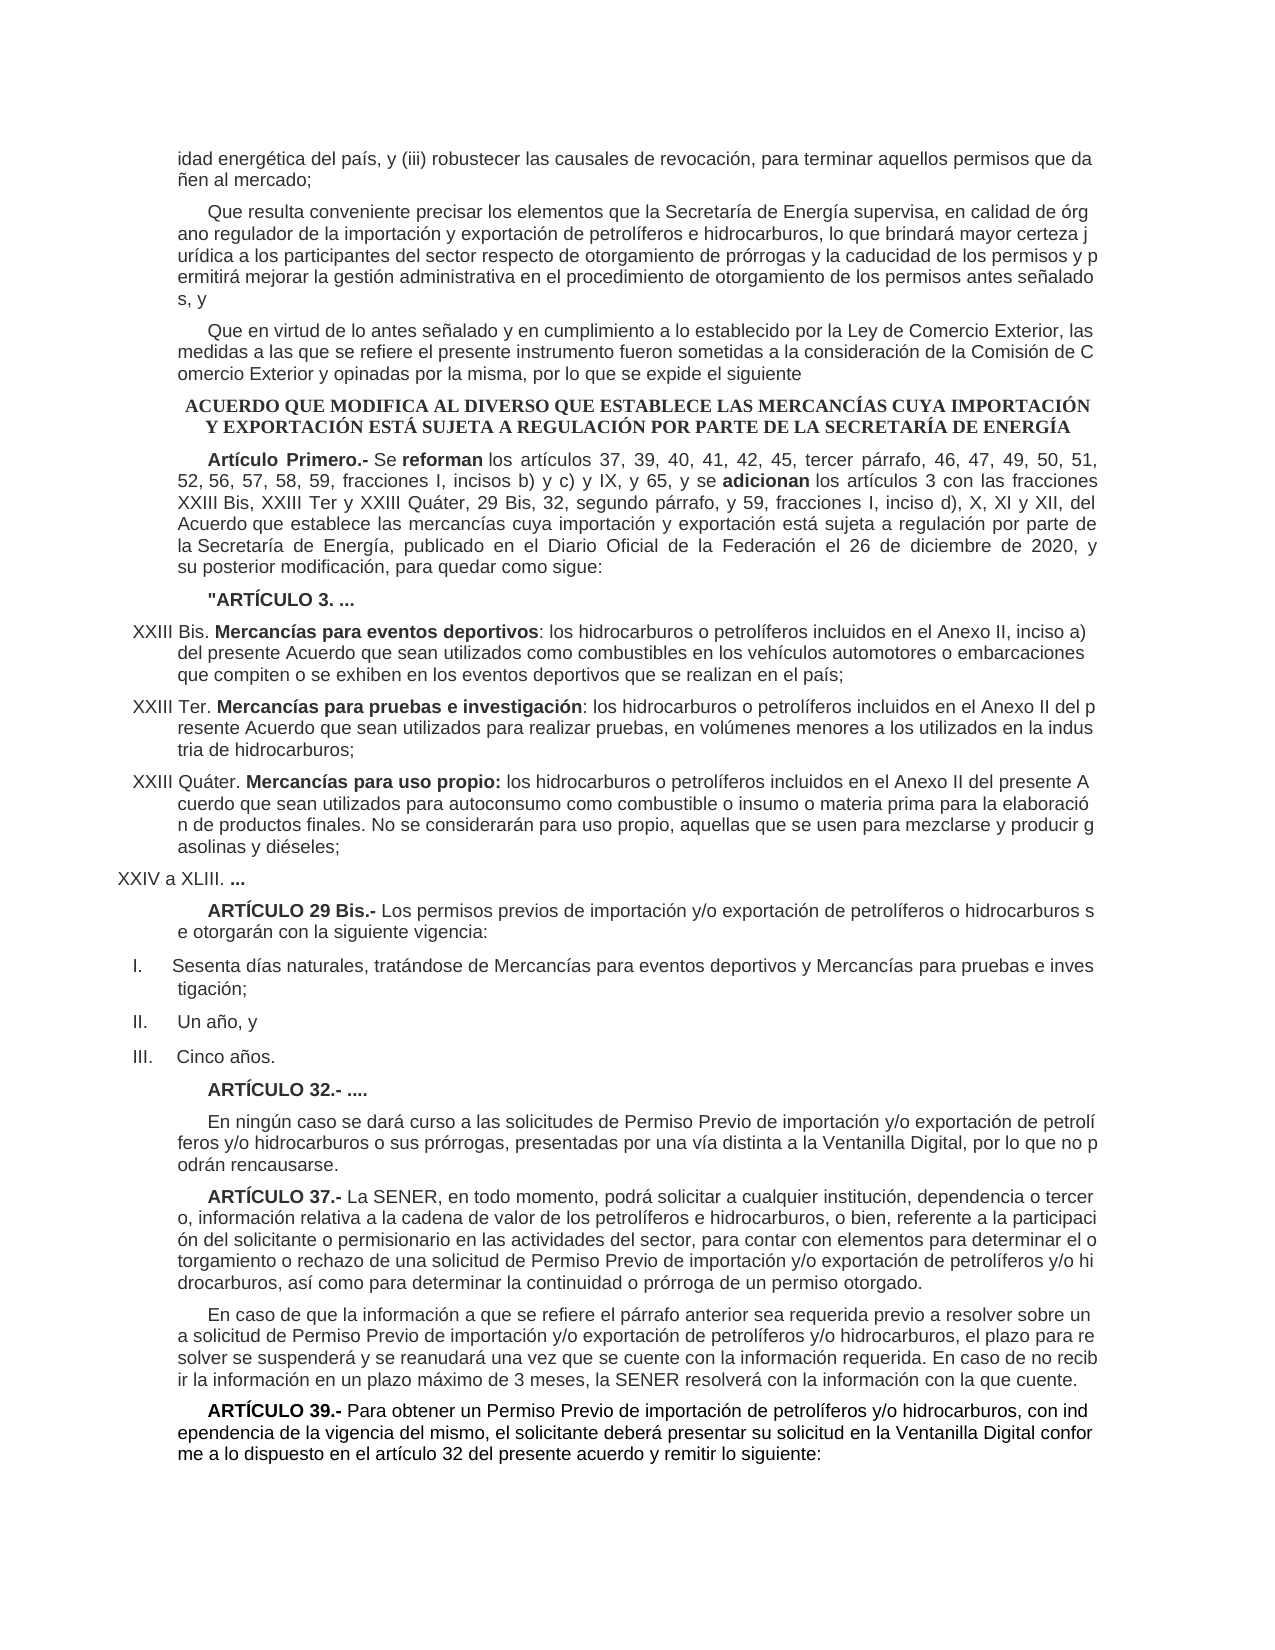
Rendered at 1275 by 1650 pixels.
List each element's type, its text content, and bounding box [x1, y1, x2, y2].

text ARTÍCULO 32.- .... [177, 1078, 1098, 1100]
text ARTÍCULO 29 Bis.- Los permisos previos de importación y/o exportación de petrolíferos o hidrocarburos se otorgarán con la siguiente vigencia: [177, 900, 1098, 943]
text ARTÍCULO 39.- Para obtener un Permiso Previo de importación de petrolíferos y/o hidrocarburos, con independencia de la vigencia del mismo, el solicitante deberá presentar su solicitud en la Ventanilla Digital conforme a lo dispuesto en el artículo 32 del presente acuerdo y remitir lo siguiente: [177, 1400, 1098, 1465]
text ACUERDO QUE MODIFICA AL DIVERSO QUE ESTABLECE LAS MERCANCÍAS CUYA IMPORTACIÓN Y EXPORTACIÓN ESTÁ SUJETA A REGULACIÓN POR PARTE DE LA SECRETARÍA DE ENERGÍA [177, 395, 1098, 438]
text En caso de que la información a que se refiere el párrafo anterior sea requerida previo a resolver sobre una solicitud de Permiso Previo de importación y/o exportación de petrolíferos y/o hidrocarburos, el plazo para resolver se suspenderá y se reanudará una vez que se cuente con la información requerida. En caso de no recibir la información en un plazo máximo de 3 meses, la SENER resolverá con la información con la que cuente. [177, 1304, 1098, 1390]
text Que en virtud de lo antes señalado y en cumplimiento a lo establecido por la Ley de Comercio Exterior, las medidas a las que se refiere el presente instrumento fueron sometidas a la consideración de la Comisión de Comercio Exterior y opinadas por la misma, por lo que se expide el siguiente [177, 319, 1098, 384]
text XXIII Ter. Mercancías para pruebas e investigación: los hidrocarburos o petrolíferos incluidos en el Anexo II del presente Acuerdo que sean utilizados para realizar pruebas, en volúmenes menores a los utilizados en la industria de hidrocarburos; [132, 696, 1098, 760]
text XXIII Quáter. Mercancías para uso propio: los hidrocarburos o petrolíferos incluidos en el Anexo II del presente Acuerdo que sean utilizados para autoconsumo como combustible o insumo o materia prima para la elaboración de productos finales. No se considerarán para uso propio, aquellas que se usen para mezclarse y producir gasolinas y diéseles; [132, 771, 1098, 857]
text Que resulta conveniente precisar los elementos que la Secretaría de Energía supervisa, en calidad de órgano regulador de la importación y exportación de petrolíferos e hidrocarburos, lo que brindará mayor certeza jurídica a los participantes del sector respecto de otorgamiento de prórrogas y la caducidad de los permisos y permitirá mejorar la gestión administrativa en el procedimiento de otorgamiento de los permisos antes señalados, y [177, 201, 1098, 309]
text En ningún caso se dará curso a las solicitudes de Permiso Previo de importación y/o exportación de petrolíferos y/o hidrocarburos o sus prórrogas, presentadas por una vía distinta a la Ventanilla Digital, por lo que no podrán rencausarse. [177, 1110, 1098, 1175]
text XXIV a XLIII. ... [117, 868, 1098, 889]
text XXIII Bis. Mercancías para eventos deportivos: los hidrocarburos o petrolíferos incluidos en el Anexo II, inciso a) del presente Acuerdo que sean utilizados como combustibles en los vehículos automotores o embarcaciones que compiten o se exhiben en los eventos deportivos que se realizan en el país; [132, 620, 1098, 685]
text III. Cinco años. [132, 1044, 1098, 1068]
text "ARTÍCULO 3. ... [177, 588, 1098, 610]
text Artículo Primero.- Se reforman los artículos 37, 39, 40, 41, 42, 45, tercer párrafo, 46, 47, 49, 50, 51, 52, 56, 57, 58, 59, fracciones I, incisos b) y c) y IX, y 65, y se adicionan los artículos 3 con las fracciones XXIII Bis, XXIII Ter y XXIII Quáter, 29 Bis, 32, segundo párrafo, y 59, fracciones I, inciso d), X, XI y XII, del Acuerdo que establece las mercancías cuya importación y exportación está sujeta a regulación por parte de la Secretaría de Energía, publicado en el Diario Oficial de la Federación el 26 de diciembre de 2020, y su posterior modificación, para quedar como sigue: [177, 448, 1098, 578]
text I. Sesenta días naturales, tratándose de Mercancías para eventos deportivos y Mercancías para pruebas e investigación; [132, 953, 1098, 999]
text ARTÍCULO 37.- La SENER, en todo momento, podrá solicitar a cualquier institución, dependencia o tercero, información relativa a la cadena de valor de los petrolíferos e hidrocarburos, o bien, referente a la participación del solicitante o permisionario en las actividades del sector, para contar con elementos para determinar el otorgamiento o rechazo de una solicitud de Permiso Previo de importación y/o exportación de petrolíferos y/o hidrocarburos, así como para determinar la continuidad o prórroga de un permiso otorgado. [177, 1186, 1098, 1293]
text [177, 148, 1098, 191]
text II. Un año, y [132, 1009, 1098, 1033]
